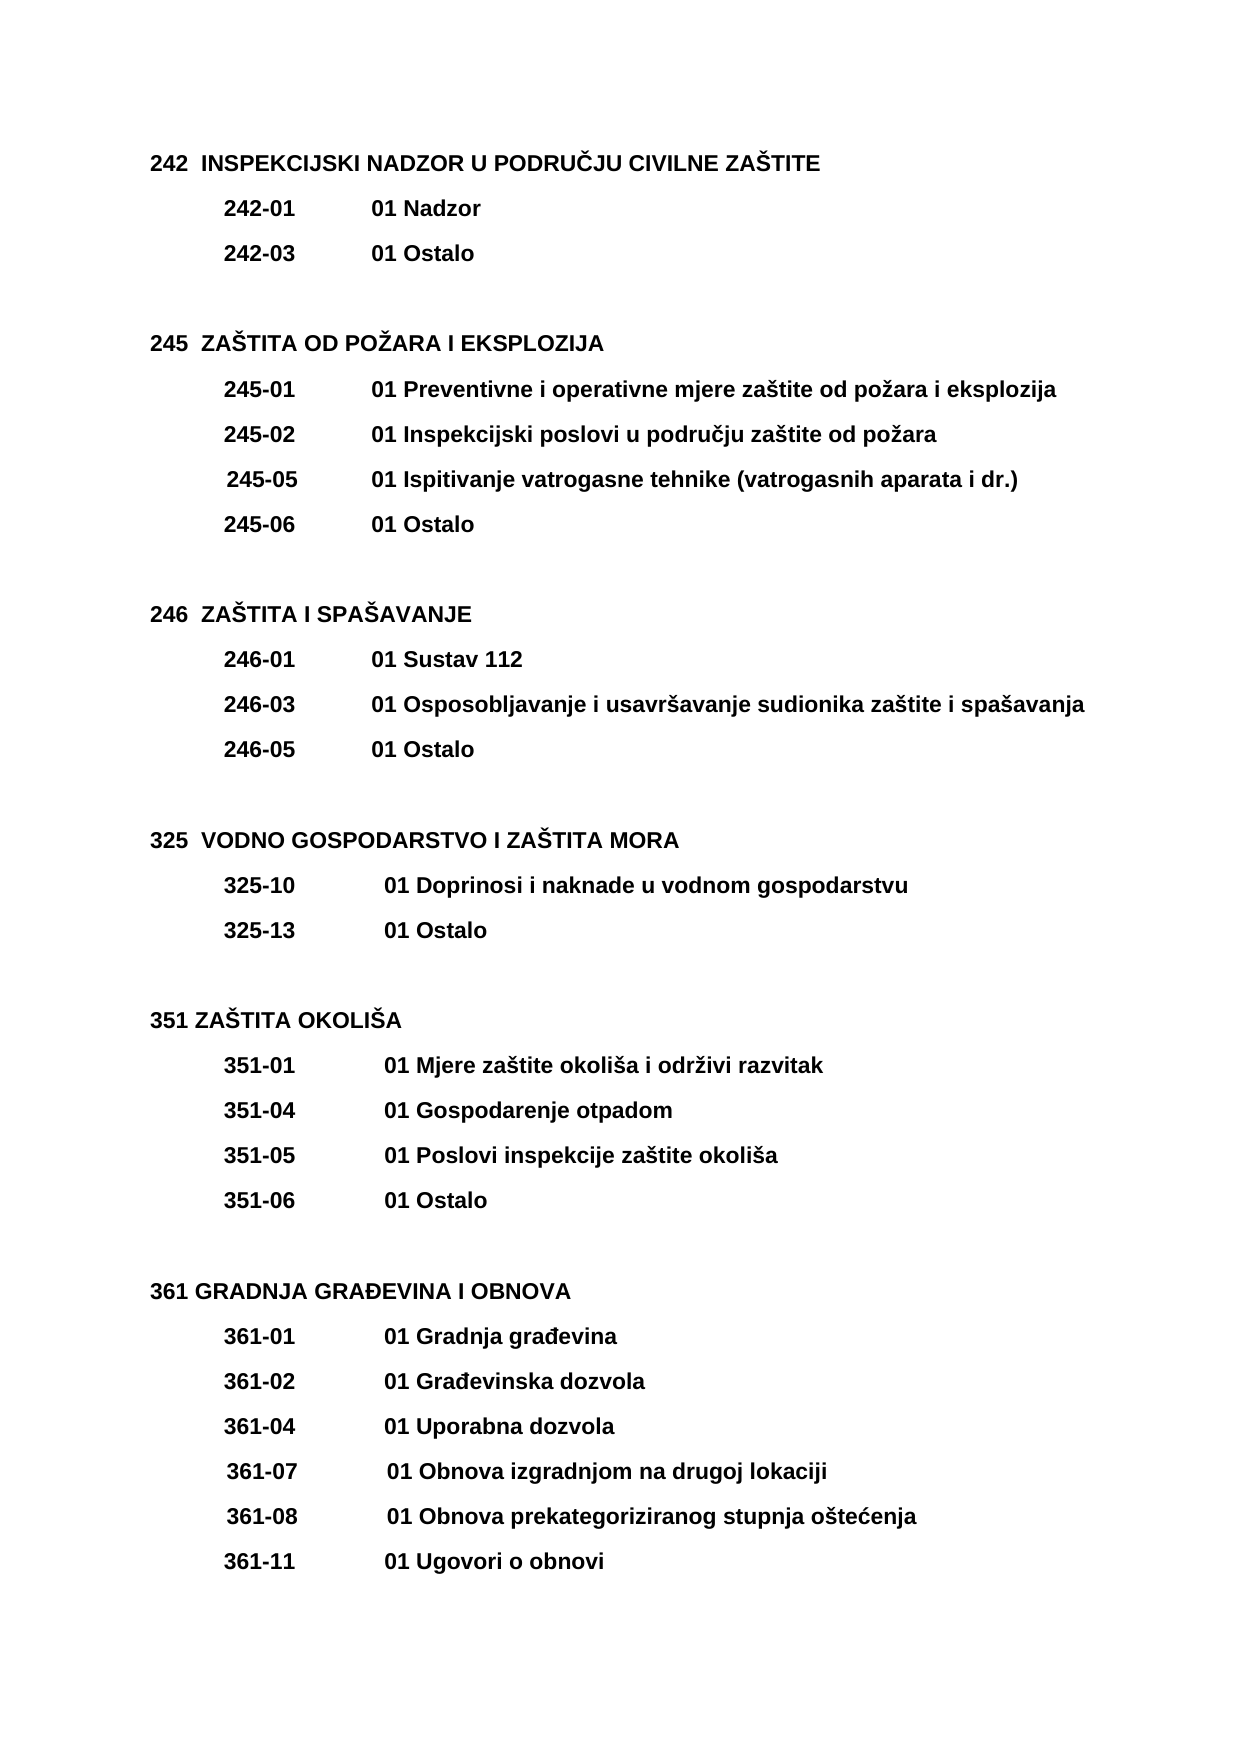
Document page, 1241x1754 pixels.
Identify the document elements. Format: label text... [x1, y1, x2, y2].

text 242-01 01 Nadzor [150, 195, 1090, 221]
text 361-02 01 Građevinska dozvola [150, 1368, 1090, 1394]
text 245-05 01 Ispitivanje vatrogasne tehnike (vatrogasnih aparata i dr.) [150, 466, 1090, 492]
text 361-04 01 Uporabna dozvola [150, 1413, 1090, 1439]
text 242 INSPEKCIJSKI NADZOR U PODRUČJU CIVILNE ZAŠTITE [150, 150, 1090, 176]
text 325 VODNO GOSPODARSTVO I ZAŠTITA MORA [150, 827, 1090, 853]
text 351 ZAŠTITA OKOLIŠA [150, 1007, 1090, 1033]
text 351-01 01 Mjere zaštite okoliša i održivi razvitak [150, 1052, 1090, 1078]
text 246-05 01 Ostalo [150, 736, 1090, 763]
text 242-03 01 Ostalo [150, 240, 1090, 267]
text 245-02 01 Inspekcijski poslovi u području zaštite od požara [150, 421, 1090, 447]
text 245-01 01 Preventivne i operativne mjere zaštite od požara i eksplozija [150, 376, 1090, 402]
text 246-01 01 Sustav 112 [150, 646, 1090, 672]
text 361-07 01 Obnova izgradnjom na drugoj lokaciji [150, 1458, 1090, 1484]
text 245 ZAŠTITA OD POŽARA I EKSPLOZIJA [150, 330, 1090, 357]
text 351-06 01 Ostalo [150, 1187, 1090, 1214]
text 361-11 01 Ugovori o obnovi [150, 1548, 1090, 1574]
text 361 GRADNJA GRAĐEVINA I OBNOVA [150, 1278, 1090, 1304]
text 246 ZAŠTITA I SPAŠAVANJE [150, 601, 1090, 627]
text 246-03 01 Osposobljavanje i usavršavanje sudionika zaštite i spašavanja [150, 691, 1090, 718]
text 361-08 01 Obnova prekategoriziranog stupnja oštećenja [150, 1503, 1090, 1529]
text 325-10 01 Doprinosi i naknade u vodnom gospodarstvu [150, 872, 1090, 898]
text 245-06 01 Ostalo [150, 511, 1090, 537]
text 351-04 01 Gospodarenje otpadom [150, 1097, 1090, 1123]
text 325-13 01 Ostalo [150, 917, 1090, 943]
text 351-05 01 Poslovi inspekcije zaštite okoliša [150, 1142, 1090, 1169]
text 361-01 01 Gradnja građevina [150, 1323, 1090, 1349]
